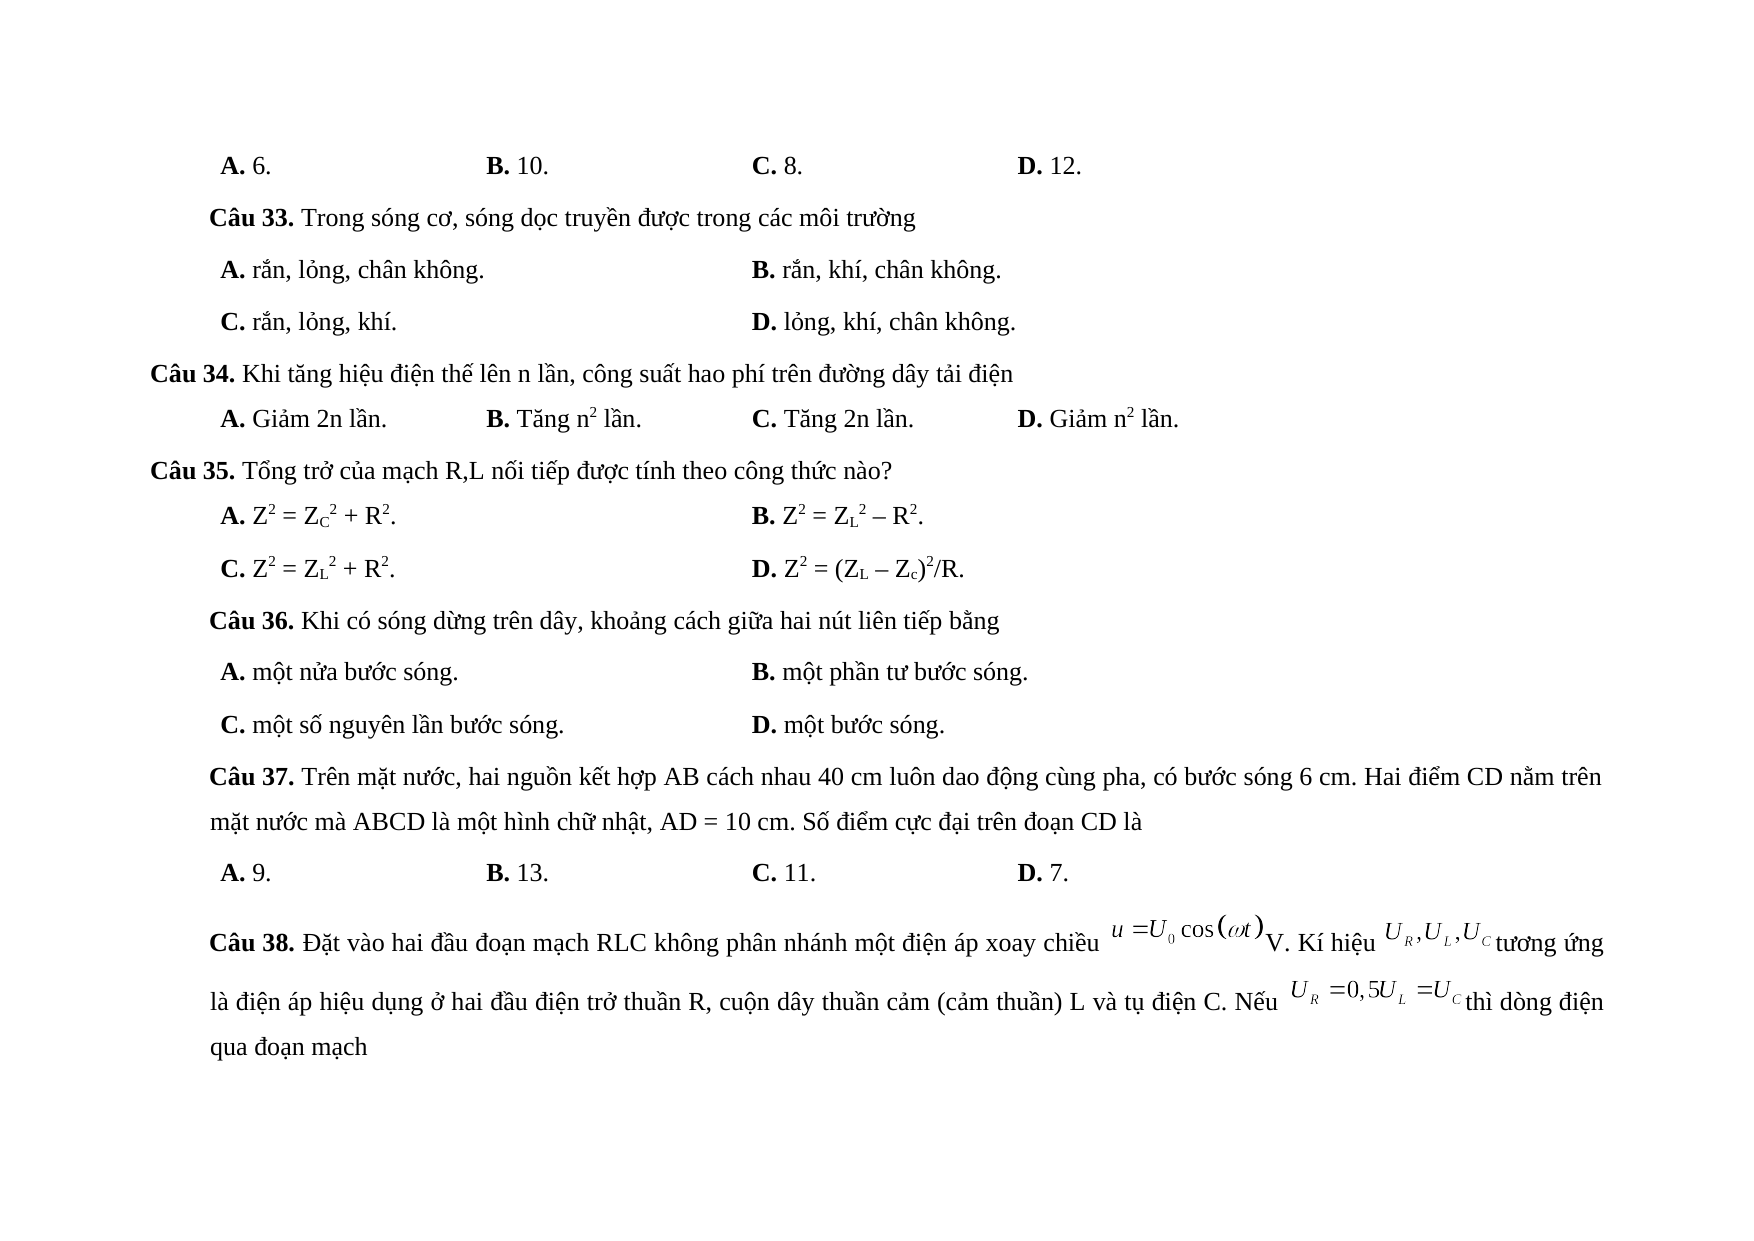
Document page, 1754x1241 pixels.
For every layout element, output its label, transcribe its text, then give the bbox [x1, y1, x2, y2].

table_header D. 12. [947, 150, 1213, 202]
table_header C. Tăng 2n lần. [681, 403, 947, 455]
table_cell C. Z2 = ZL2 + R2. [150, 553, 681, 605]
table_cell D. Z2 = (ZL – Zc)2/R. [681, 553, 1213, 605]
table_header D. Giảm n2 lần. [947, 403, 1213, 455]
table_header A. Giảm 2n lần. [150, 403, 416, 455]
table_header B. Tăng n2 lần. [416, 403, 681, 455]
table_header A. rắn, lỏng, chân không. [150, 254, 681, 306]
text Câu 36. Khi có sóng dừng trên dây, khoảng cách giữa hai nút liên tiếp bằng [209, 605, 1604, 635]
table_header A. một nửa bước sóng. [150, 656, 681, 709]
table_header C. 8. [681, 150, 947, 202]
table_cell D. lỏng, khí, chân không. [681, 306, 1213, 358]
table_cell C. một số nguyên lần bước sóng. [150, 709, 681, 761]
text Câu 35. Tổng trở của mạch R,L nối tiếp được tính theo công thức nào? [150, 455, 1604, 485]
table_header A. 6. [150, 150, 416, 202]
text Câu 37. Trên mặt nước, hai nguồn kết hợp AB cách nhau 40 cm luôn dao động cùng pha, có bước sóng 6 cm. Hai điểm CD nằm trên mặt nước mà ABCD là một hình chữ nhật, AD = 10 cm. Số điểm cực đại trên đoạn CD là [209, 761, 1604, 836]
table_header B. Z2 = ZL2 – R2. [681, 500, 1213, 553]
text Câu 38. Đặt vào hai đầu đoạn mạch RLC không phân nhánh một điện áp xoay chiều V. Kí hiệu tương ứng là điện áp hiệu dụng ở hai đầu điện trở thuần R, cuộn dây thuần cảm (cảm thuần) L và tụ điện C. Nếu thì dòng điện qua đoạn mạch [209, 910, 1604, 1061]
table_header B. 13. [416, 858, 681, 910]
table_header B. 10. [416, 150, 681, 202]
table_cell D. một bước sóng. [681, 709, 1213, 761]
table_header C. 11. [681, 858, 947, 910]
table_cell C. rắn, lỏng, khí. [150, 306, 681, 358]
table_header B. một phần tư bước sóng. [681, 656, 1213, 709]
table_header A. 9. [150, 858, 416, 910]
table_header B. rắn, khí, chân không. [681, 254, 1213, 306]
text Câu 34. Khi tăng hiệu điện thế lên n lần, công suất hao phí trên đường dây tải điện [150, 358, 1604, 388]
table_header A. Z2 = ZC2 + R2. [150, 500, 681, 553]
text Câu 33. Trong sóng cơ, sóng dọc truyền được trong các môi trường [209, 202, 1604, 232]
table_header D. 7. [947, 858, 1213, 910]
